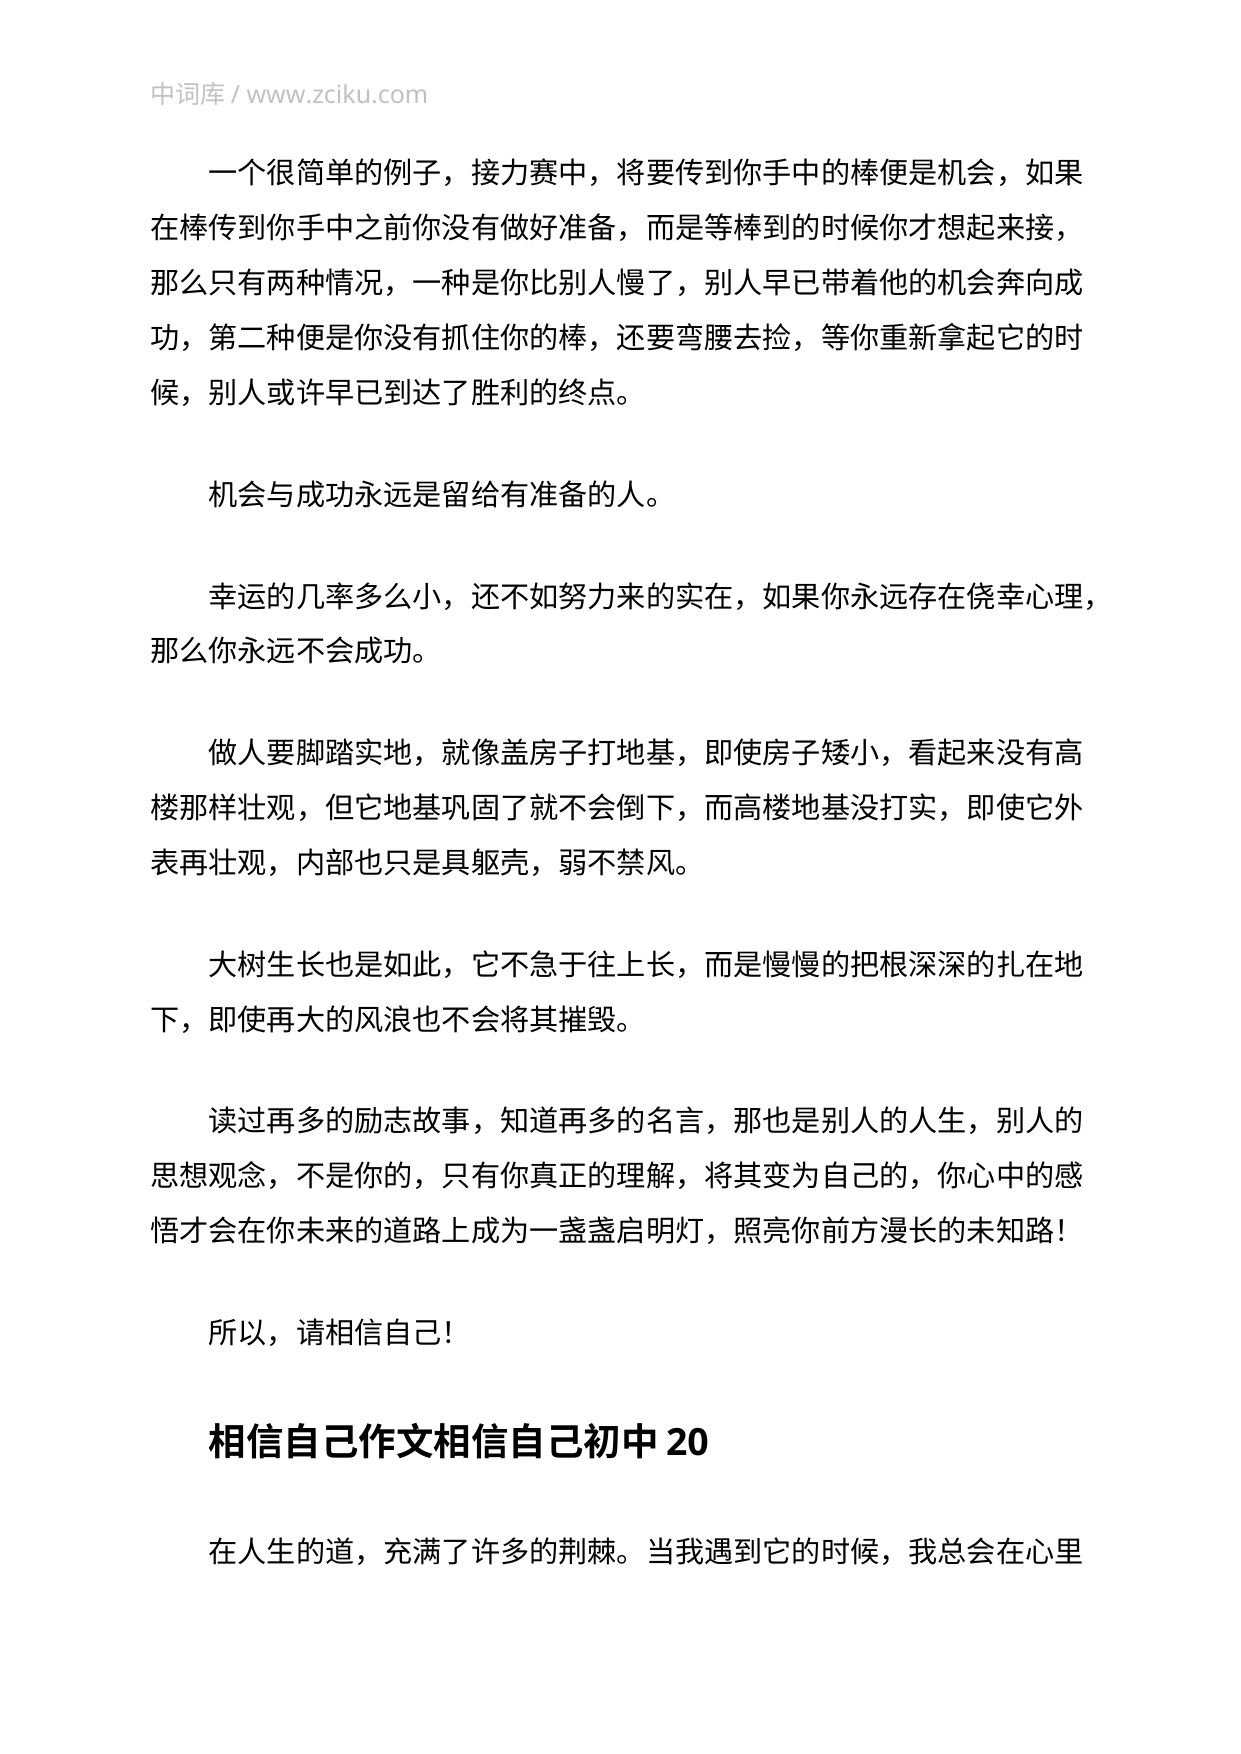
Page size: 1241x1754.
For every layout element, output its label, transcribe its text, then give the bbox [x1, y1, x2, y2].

text 相信自己作文相信自己初中20 [150, 1411, 1090, 1466]
text 幸运的几率多么小，还不如努力来的实在，如果你永远存在侥幸心理，那么你永远不会成功。 [150, 573, 1090, 670]
text 读过再多的励志故事，知道再多的名言，那也是别人的人生，别人的思想观念，不是你的，只有你真正的理解，将其变为自己的，你心中的感悟才会在你未来的道路上成为一盏盏启明灯，照亮你前方漫长的未知路！ [150, 1098, 1090, 1250]
text 大树生长也是如此，它不急于往上长，而是慢慢的把根深深的扎在地下，即使再大的风浪也不会将其摧毁。 [150, 941, 1090, 1038]
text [150, 1529, 1090, 1571]
text 做人要脚踏实地，就像盖房子打地基，即使房子矮小，看起来没有高楼那样壮观，但它地基巩固了就不会倒下，而高楼地基没打实，即使它外表再壮观，内部也只是具躯壳，弱不禁风。 [150, 730, 1090, 882]
text 所以，请相信自己！ [150, 1309, 1090, 1352]
text 一个很简单的例子，接力赛中，将要传到你手中的棒便是机会，如果在棒传到你手中之前你没有做好准备，而是等棒到的时候你才想起来接，那么只有两种情况，一种是你比别人慢了，别人早已带着他的机会奔向成功，第二种便是你没有抓住你的棒，还要弯腰去捡，等你重新拿起它的时候，别人或许早已到达了胜利的终点。 [150, 150, 1090, 412]
text 机会与成功永远是留给有准备的人。 [150, 471, 1090, 514]
